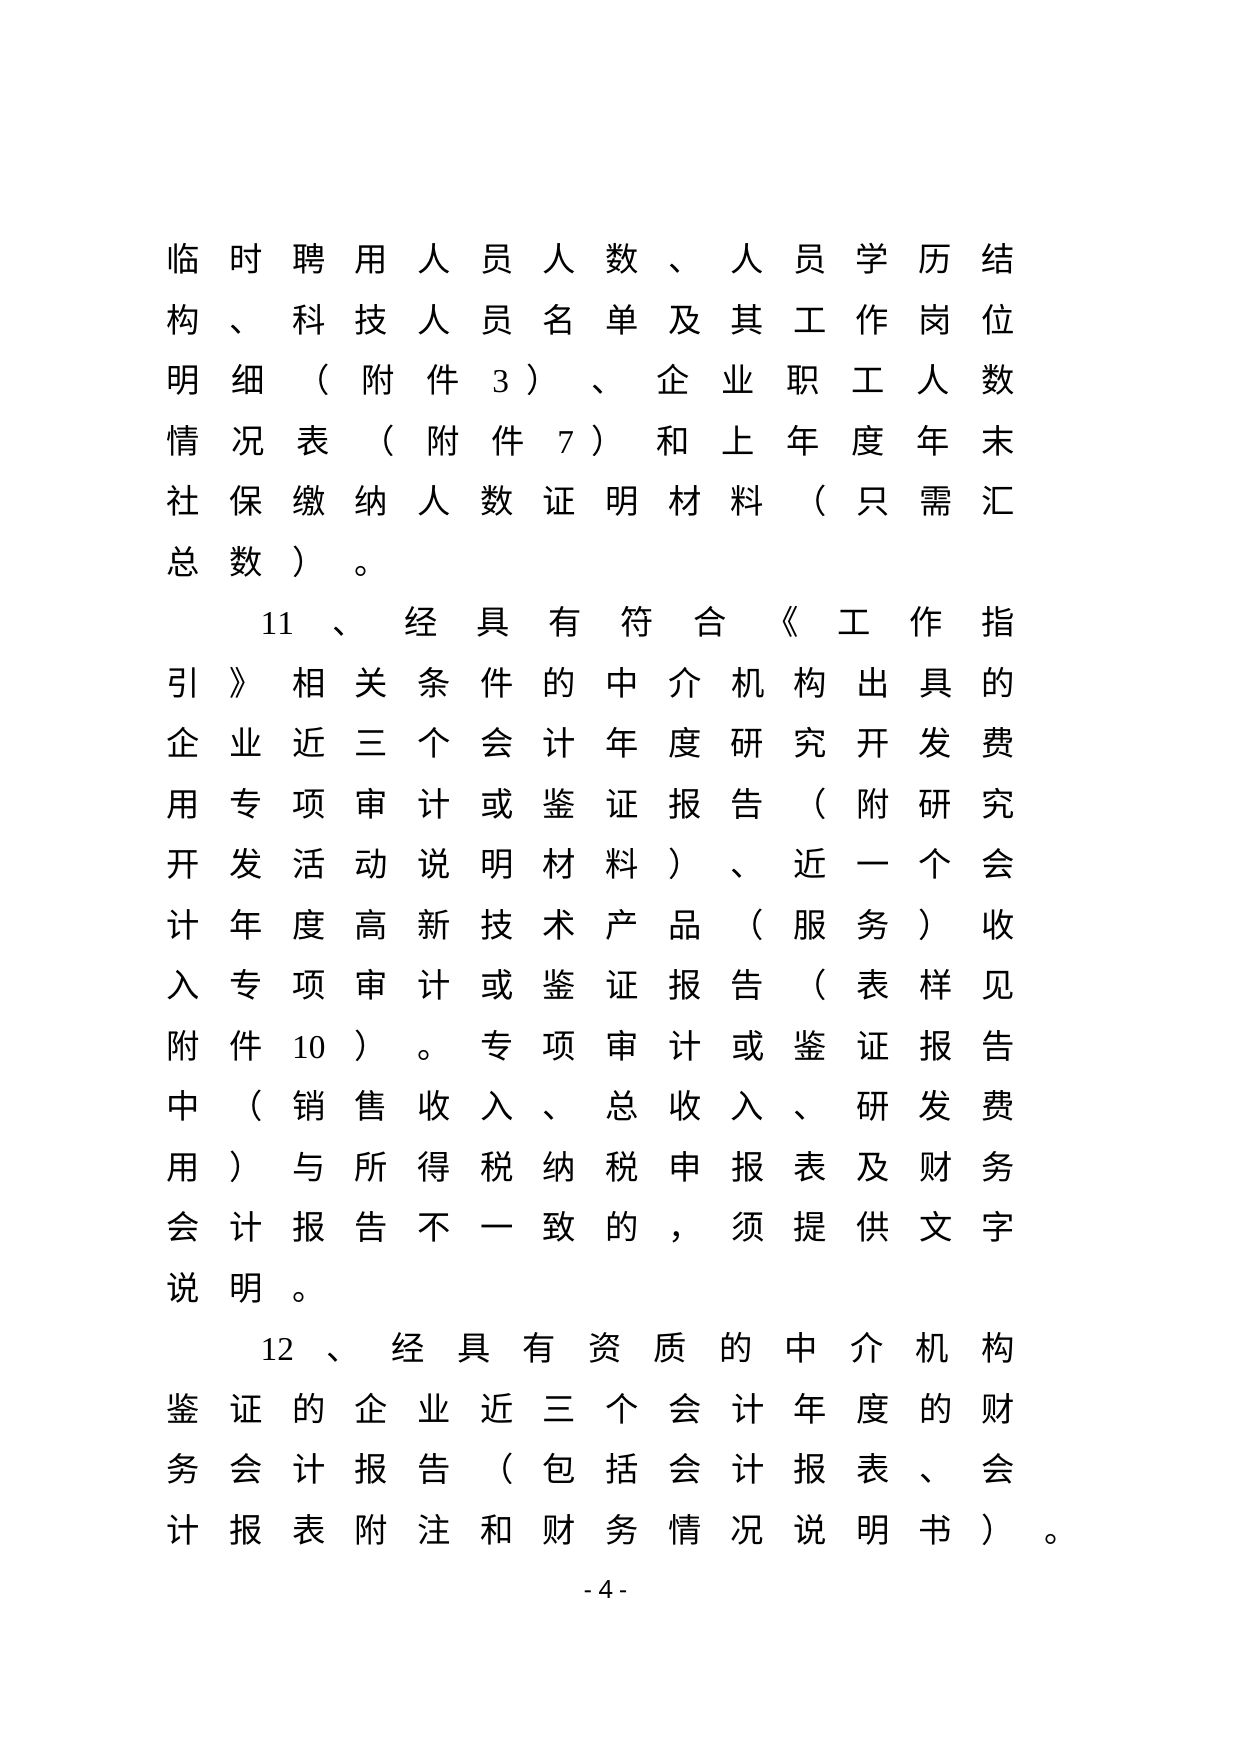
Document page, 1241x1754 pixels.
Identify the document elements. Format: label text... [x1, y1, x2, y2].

text 12、经具有资质的中介机构鉴证的企业近三个会计年度的财务会计报告（包括会计报表、会计报表附注和财务情况说明书）。财务会计报告中（销售收入、总收入）与所得税纳税申报表不一致的，以及财务会计报告中主要财务数据当年末与次年初不一致的，须提供文字说明（附件11）。 [166, 1316, 1044, 1558]
text 11、经具有符合《工作指引》相关条件的中介机构出具的企业近三个会计年度研究开发费用专项审计或鉴证报告（附研究开发活动说明材料）、近一个会计年度高新技术产品（服务）收入专项审计或鉴证报告（表样见附件10）。专项审计或鉴证报告中（销售收入、总收入、研发费用）与所得税纳税申报表及财务会计报告不一致的，须提供文字说明。 [166, 590, 1044, 1316]
text 10、企业职工和科技人员情况说明材料，包括在职、兼职和临时聘用人员人数、人员学历结构、科技人员名单及其工作岗位明细（附件3）、企业职工人数情况表（附件7）和上年度年末社保缴纳人数证明材料（只需汇总数）。 [166, 227, 1044, 590]
